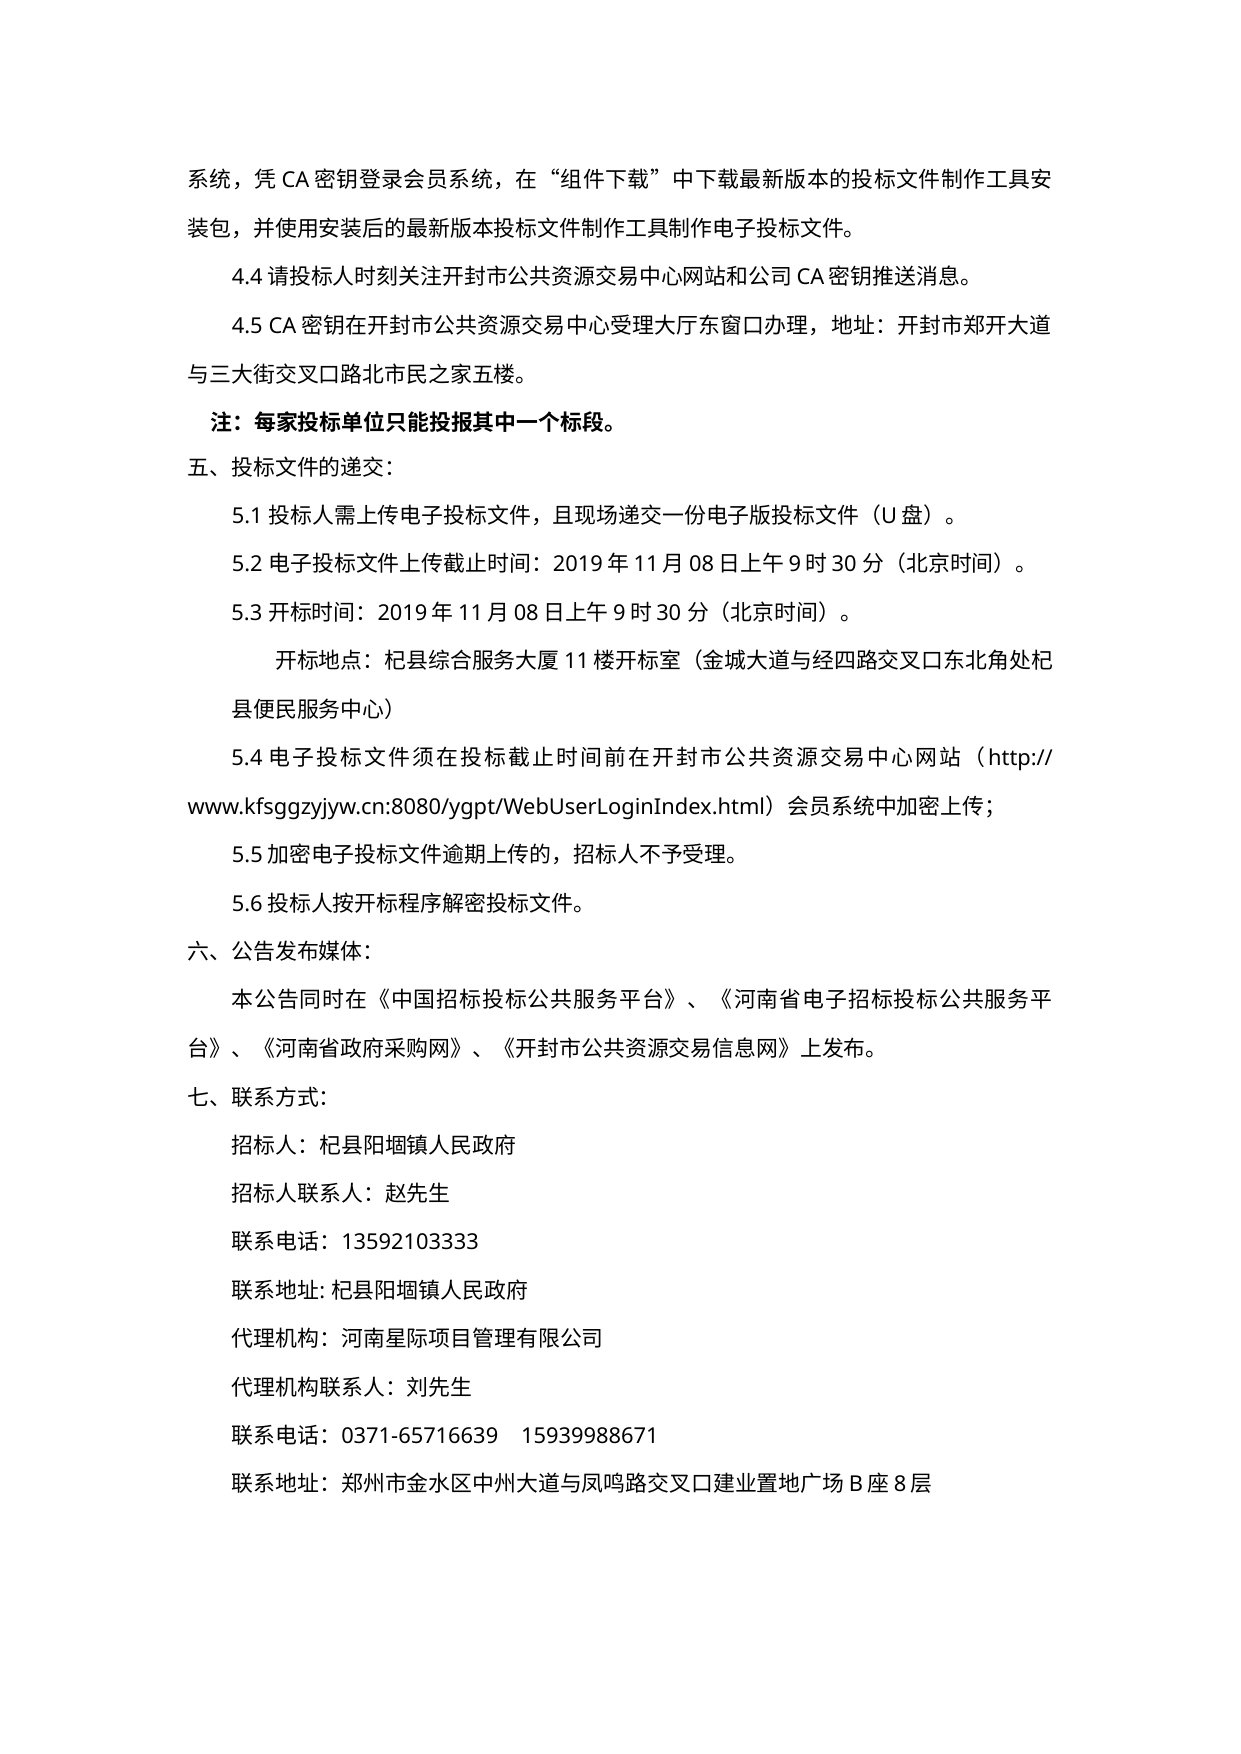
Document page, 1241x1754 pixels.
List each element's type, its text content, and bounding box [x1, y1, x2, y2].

text 代理机构：河南星际项目管理有限公司 [187, 1321, 1053, 1353]
text 5.2 电子投标文件上传截止时间：2019年11月08日上午9时30 分（北京时间）。 [187, 546, 1053, 579]
text 招标人：杞县阳堌镇人民政府 [187, 1127, 1053, 1160]
text 代理机构联系人：刘先生 [187, 1369, 1053, 1402]
text 注：每家投标单位只能投报其中一个标段。 [187, 404, 1053, 437]
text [187, 162, 1053, 243]
text 5.1 投标人需上传电子投标文件，且现场递交一份电子版投标文件（U盘）。 [187, 498, 1053, 530]
text 4.5 CA密钥在开封市公共资源交易中心受理大厅东窗口办理，地址：开封市郑开大道与三大街交叉口路北市民之家五楼。 [187, 307, 1053, 389]
text 六、公告发布媒体： [187, 934, 1053, 966]
text 联系电话：13592103333 [187, 1224, 1053, 1257]
text 开标地点：杞县综合服务大厦11楼开标室（金城大道与经四路交叉口东北角处杞县便民服务中心） [231, 643, 1053, 724]
text 5.5加密电子投标文件逾期上传的，招标人不予受理。 [187, 837, 1053, 869]
text 五、投标文件的递交： [187, 449, 1053, 482]
text 联系电话：0371-65716639 15939988671 [187, 1417, 1053, 1450]
text 5.3 开标时间：2019年11月08日上午9时30 分（北京时间）。 [187, 594, 1053, 627]
text 5.6投标人按开标程序解密投标文件。 [187, 885, 1053, 918]
text 4.4请投标人时刻关注开封市公共资源交易中心网站和公司CA密钥推送消息。 [187, 259, 1053, 292]
text 七、联系方式： [187, 1079, 1053, 1112]
text 招标人联系人：赵先生 [187, 1176, 1053, 1208]
text 5.4电子投标文件须在投标截止时间前在开封市公共资源交易中心网站（http://www.kfsggzyjyw.cn:8080/ygpt/WebUserLoginIndex.html）会员系统中加密上传； [187, 740, 1053, 821]
text 本公告同时在《中国招标投标公共服务平台》、《河南省电子招标投标公共服务平台》、《河南省政府采购网》、《开封市公共资源交易信息网》上发布。 [187, 982, 1053, 1063]
text 联系地址: 杞县阳堌镇人民政府 [187, 1272, 1053, 1305]
text 联系地址：郑州市金水区中州大道与凤鸣路交叉口建业置地广场B座8层 [187, 1466, 1053, 1498]
